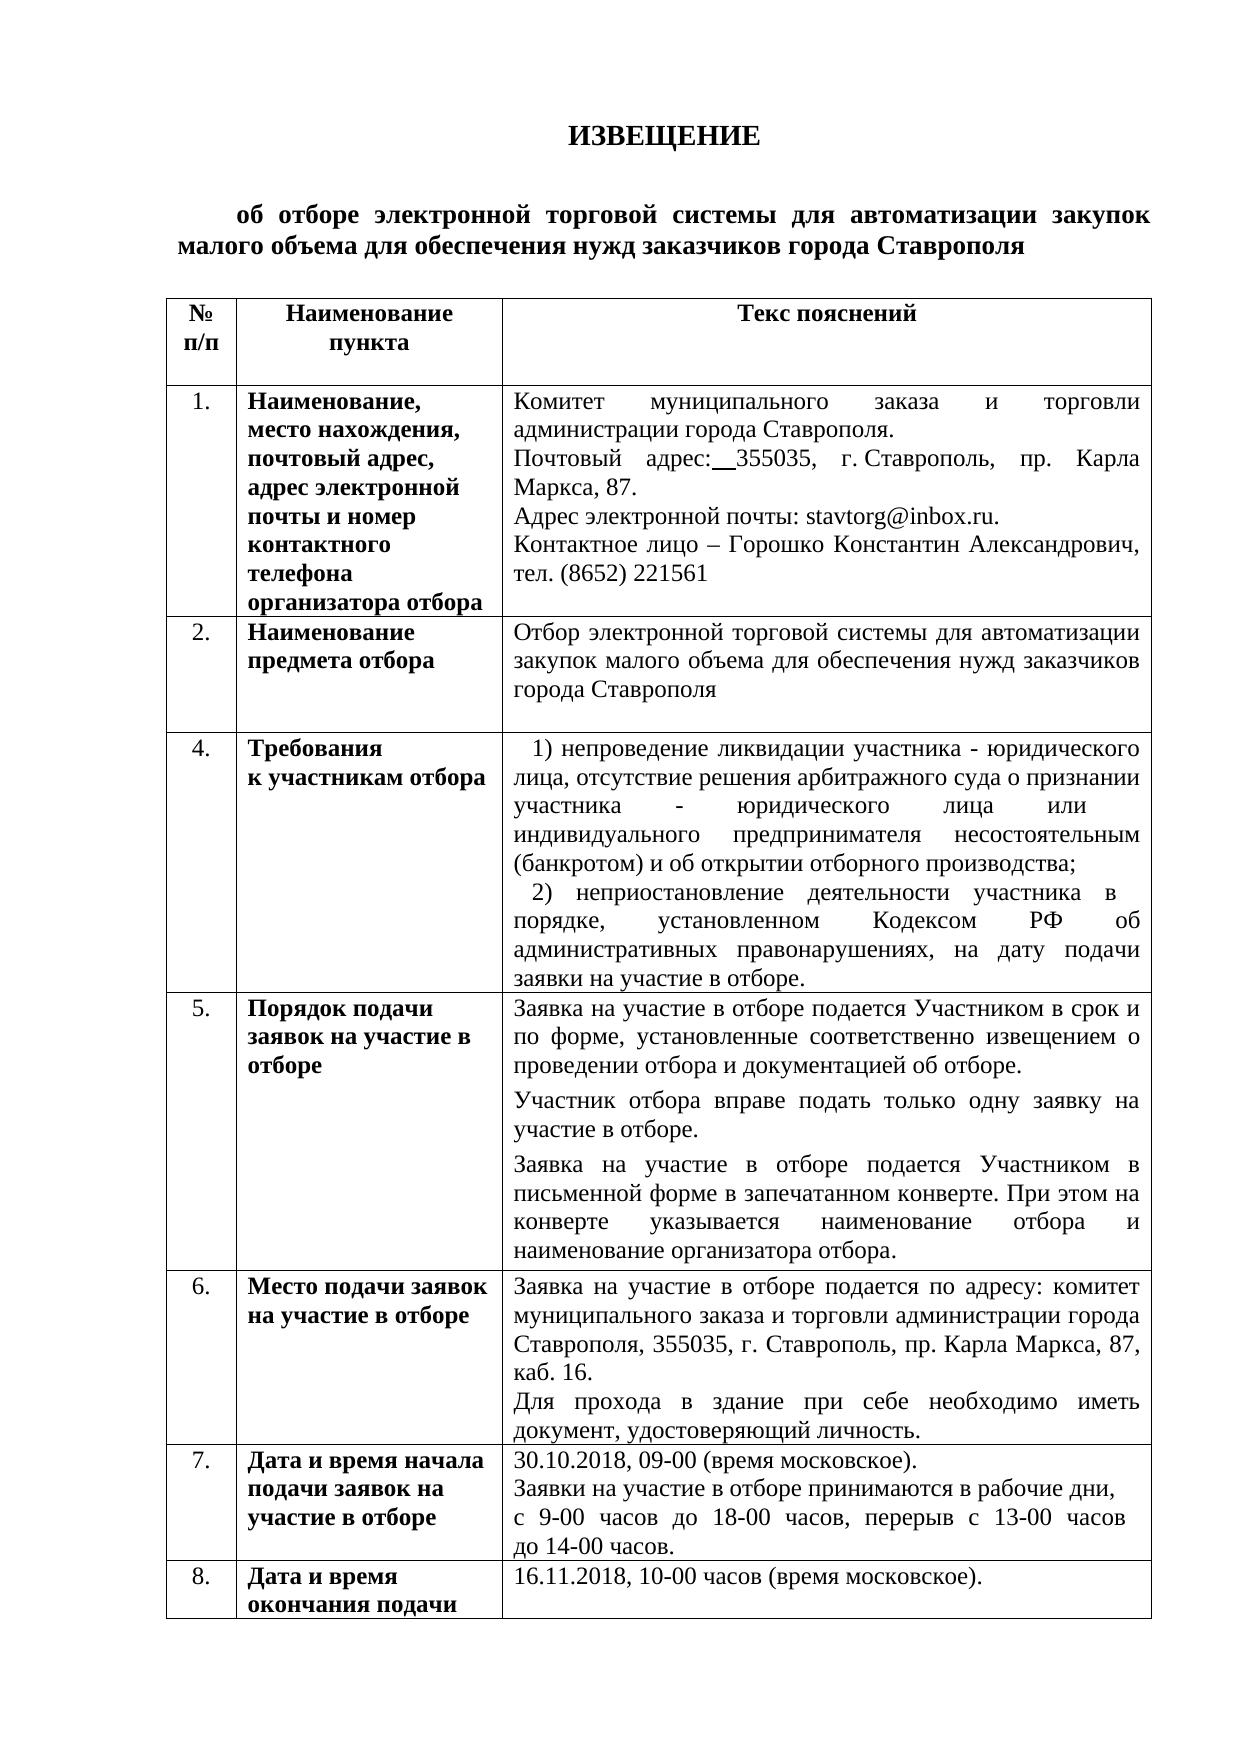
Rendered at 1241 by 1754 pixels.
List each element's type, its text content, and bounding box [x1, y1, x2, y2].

table_cell 5. [167, 993, 236, 1270]
text об отборе электронной торговой системы для автоматизации закупок малого объема для обеспечения нужд заказчиков города Ставрополя [177, 198, 1152, 260]
table_cell 7. [167, 1445, 236, 1560]
table_cell 30.10.2018, 09-00 (время московское). Заявки на участие в отборе принимаются в рабочие дни, с 9-00 часов до 18-00 часов, перерыв с 13-00 часов до 14-00 часов. [503, 1445, 1151, 1560]
table_cell Требования к участникам отбора [237, 733, 502, 992]
table_cell Наименование, место нахождения, почтовый адрес, адрес электронной почты и номер контактного телефона организатора отбора [237, 386, 502, 616]
table_cell Комитет муниципального заказа и торговли администрации города Ставрополя. Почтовый адрес: 355035, г. Ставрополь, пр. Карла Маркса, 87. Адрес электронной почты: stavtorg@inbox.ru. Контактное лицо – Горошко Константин Александрович, тел. (8652) 221561 [503, 386, 1151, 616]
table_cell Порядок подачи заявок на участие в отборе [237, 993, 502, 1270]
table_header № п/п [167, 299, 236, 385]
table_cell Заявка на участие в отборе подается Участником в срок и по форме, установленные соответственно извещением о проведении отбора и документацией об отборе. Участник отбора вправе подать только одну заявку на участие в отборе. Заявка на участие в отборе подается Участником в письменной форме в запечатанном конверте. При этом на конверте указывается наименование отбора и наименование организатора отбора. [503, 993, 1151, 1270]
table_cell Заявка на участие в отборе подается по адресу: комитет муниципального заказа и торговли администрации города Ставрополя, 355035, г. Ставрополь, пр. Карла Маркса, 87, каб. 16. Для прохода в здание при себе необходимо иметь документ, удостоверяющий личность. [503, 1271, 1151, 1444]
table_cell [503, 1561, 1151, 1618]
table_cell 1) непроведение ликвидации участника - юридического лица, отсутствие решения арбитражного суда о признании участника - юридического лица или индивидуального предпринимателя несостоятельным (банкротом) и об открытии отборного производства; 2) неприостановление деятельности участника в порядке, установленном Кодексом РФ об административных правонарушениях, на дату подачи заявки на участие в отборе. [503, 733, 1151, 992]
text ИЗВЕЩЕНИЕ [177, 118, 1152, 152]
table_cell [237, 1561, 502, 1618]
table_cell 4. [167, 733, 236, 992]
table_cell 2. [167, 617, 236, 732]
table_cell 1. [167, 386, 236, 616]
table_cell Отбор электронной торговой системы для автоматизации закупок малого объема для обеспечения нужд заказчиков города Ставрополя [503, 617, 1151, 732]
table_cell Место подачи заявок на участие в отборе [237, 1271, 502, 1444]
table_cell 6. [167, 1271, 236, 1444]
table_header Наименование пункта [237, 299, 502, 385]
table_cell Дата и время начала подачи заявок на участие в отборе [237, 1445, 502, 1560]
table_cell Наименование предмета отбора [237, 617, 502, 732]
table_cell 8. [167, 1561, 236, 1618]
table_header Текс пояснений [503, 299, 1151, 385]
